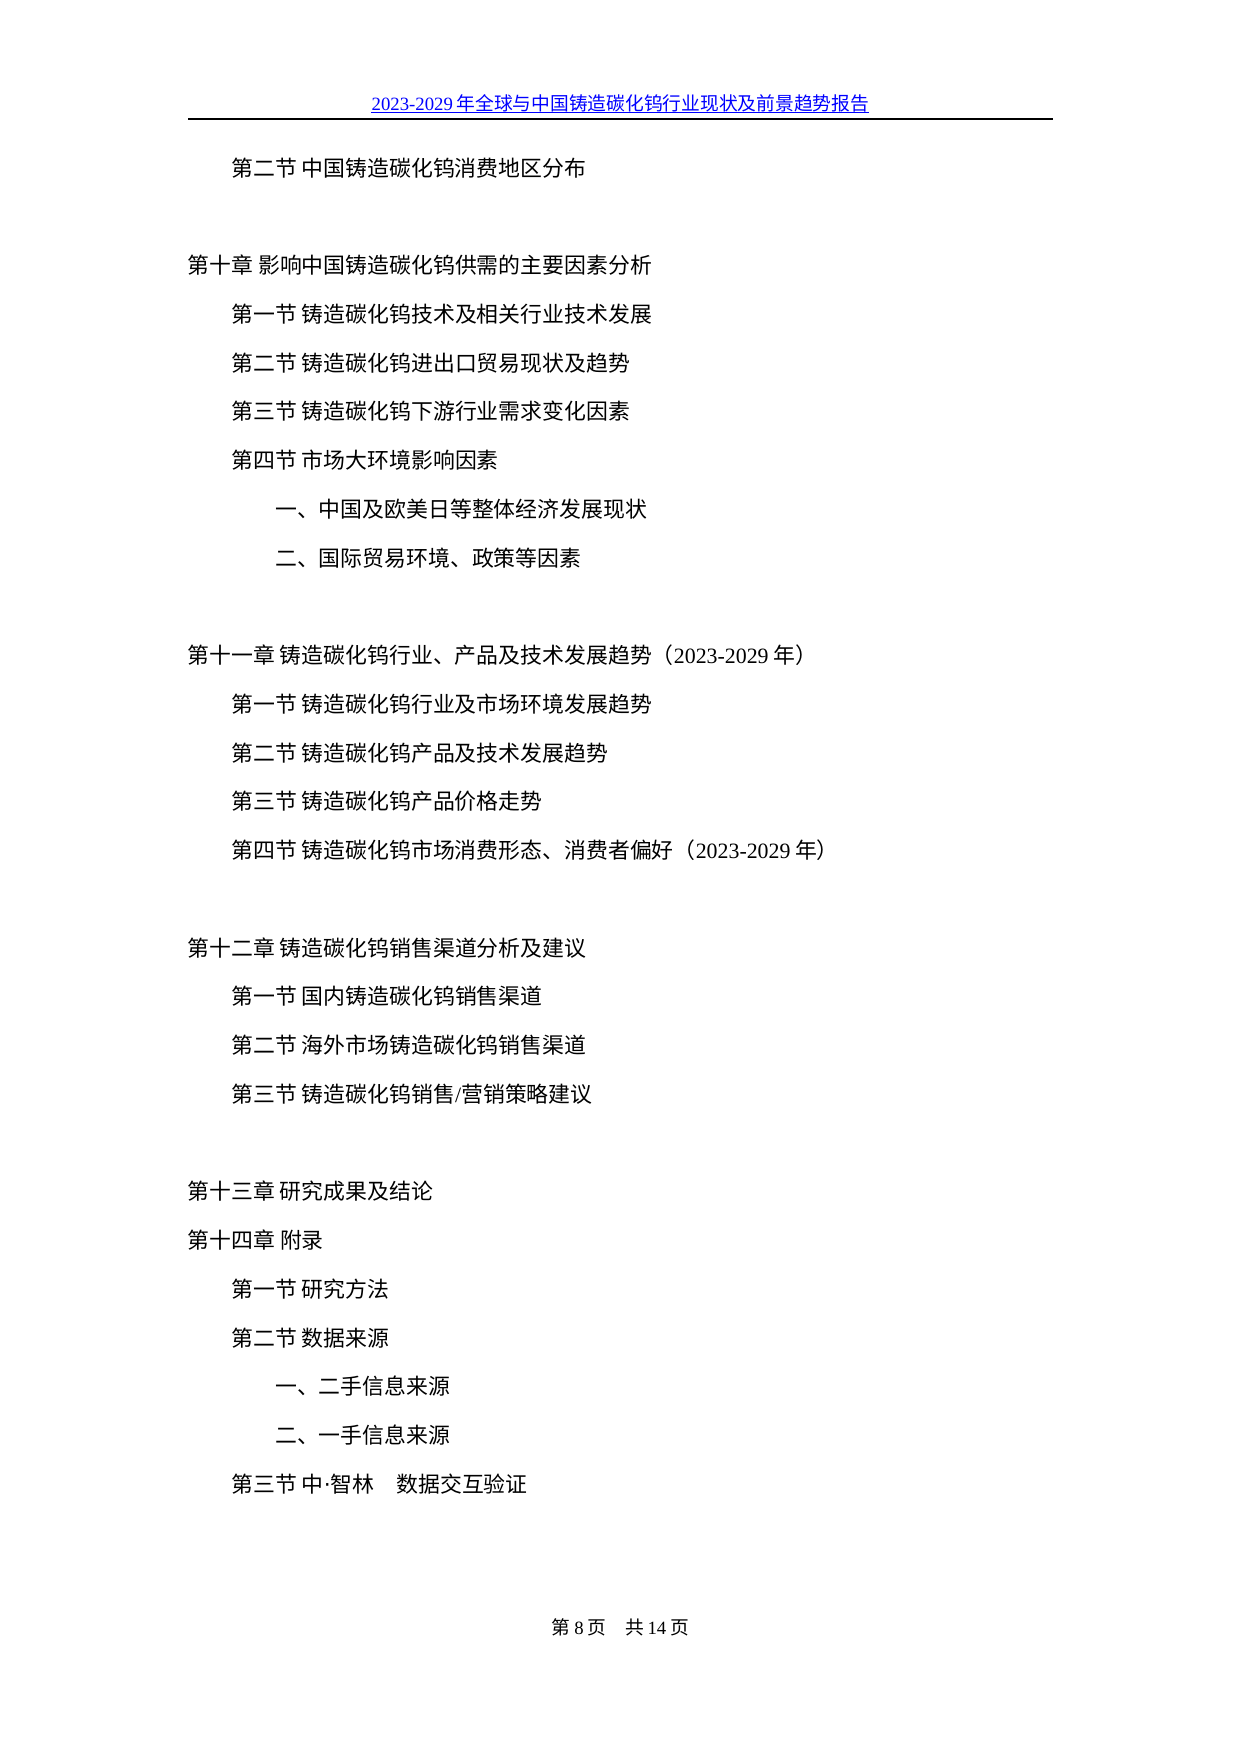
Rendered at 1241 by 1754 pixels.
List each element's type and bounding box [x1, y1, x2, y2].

text [187, 150, 1053, 1499]
